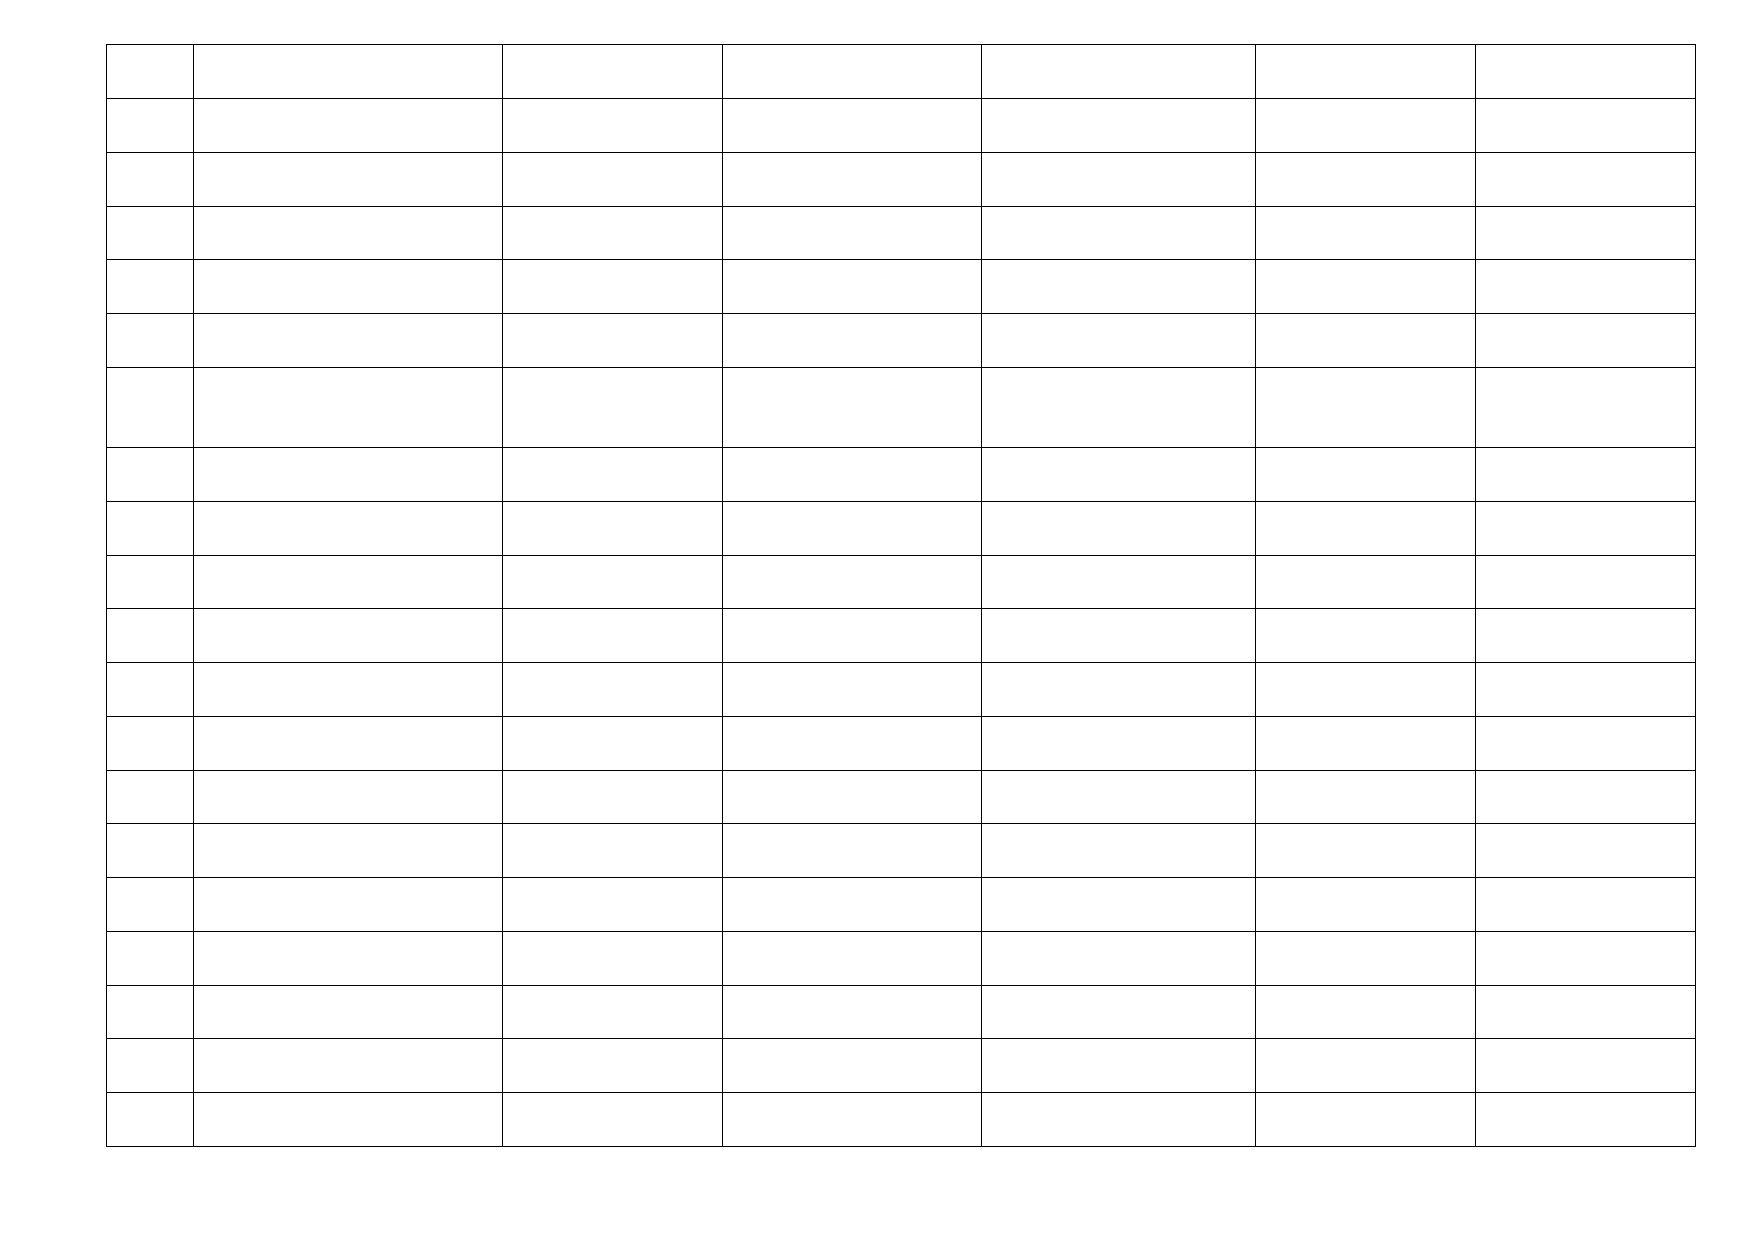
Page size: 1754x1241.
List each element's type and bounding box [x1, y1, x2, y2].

table_cell [107, 502, 193, 554]
table_cell [194, 824, 502, 877]
table_cell [982, 824, 1255, 877]
table_cell [503, 260, 722, 313]
table_cell [1256, 45, 1475, 98]
table_cell [194, 556, 502, 608]
table_cell [107, 878, 193, 931]
table_cell [1476, 986, 1695, 1038]
table_cell [723, 207, 981, 259]
table_cell [1476, 932, 1695, 984]
table_cell [1256, 368, 1475, 447]
table_cell [1476, 609, 1695, 662]
table_cell [1476, 556, 1695, 608]
table_cell [503, 771, 722, 823]
table_cell [723, 771, 981, 823]
table_cell [107, 1093, 193, 1146]
table_cell [723, 824, 981, 877]
table_cell [982, 45, 1255, 98]
table_cell [1476, 717, 1695, 769]
table_cell [1256, 207, 1475, 259]
table_cell [982, 502, 1255, 554]
table_cell [194, 207, 502, 259]
table_cell [503, 609, 722, 662]
table_cell [723, 314, 981, 367]
table_cell [1476, 771, 1695, 823]
table_cell [107, 609, 193, 662]
table_cell [194, 153, 502, 206]
table_cell [723, 368, 981, 447]
table_cell [1476, 153, 1695, 206]
table_cell [723, 1093, 981, 1146]
table_cell [1476, 260, 1695, 313]
table_cell [107, 663, 193, 716]
table_cell [194, 368, 502, 447]
table_cell [503, 368, 722, 447]
table_cell [503, 502, 722, 554]
table_cell [194, 932, 502, 984]
table_cell [1476, 878, 1695, 931]
table_cell [503, 932, 722, 984]
table_cell [1476, 207, 1695, 259]
table_cell [107, 448, 193, 501]
table_cell [723, 448, 981, 501]
table_cell [1256, 99, 1475, 152]
table_cell [982, 153, 1255, 206]
table_cell [503, 986, 722, 1038]
table_cell [723, 609, 981, 662]
table_cell [503, 99, 722, 152]
table_cell [982, 448, 1255, 501]
table_cell [107, 1039, 193, 1092]
table_cell [107, 771, 193, 823]
table_cell [723, 502, 981, 554]
table_cell [982, 1093, 1255, 1146]
table_cell [194, 878, 502, 931]
table_cell [1256, 878, 1475, 931]
table_cell [1256, 448, 1475, 501]
table_cell [723, 153, 981, 206]
table_cell [1256, 609, 1475, 662]
table_cell [194, 1039, 502, 1092]
table_cell [503, 878, 722, 931]
table_cell [503, 314, 722, 367]
table_cell [1476, 99, 1695, 152]
table_cell [982, 368, 1255, 447]
table_cell [503, 45, 722, 98]
table_cell [107, 260, 193, 313]
table_cell [503, 153, 722, 206]
table_cell [503, 824, 722, 877]
table_cell [107, 824, 193, 877]
table_cell [1256, 502, 1475, 554]
table_cell [982, 986, 1255, 1038]
table_cell [503, 663, 722, 716]
table_cell [107, 45, 193, 98]
table_cell [1476, 45, 1695, 98]
table_cell [107, 986, 193, 1038]
table_cell [194, 314, 502, 367]
table_cell [107, 314, 193, 367]
table_cell [503, 448, 722, 501]
table_cell [194, 663, 502, 716]
table_cell [982, 556, 1255, 608]
table_cell [723, 1039, 981, 1092]
table_cell [194, 771, 502, 823]
table_cell [723, 986, 981, 1038]
table_cell [1256, 717, 1475, 769]
table_cell [107, 932, 193, 984]
table_cell [1256, 556, 1475, 608]
table_cell [723, 878, 981, 931]
table_cell [723, 99, 981, 152]
table_cell [1256, 824, 1475, 877]
table_cell [1476, 1093, 1695, 1146]
table_cell [1256, 1039, 1475, 1092]
table_cell [982, 609, 1255, 662]
table_cell [1256, 314, 1475, 367]
table_cell [194, 260, 502, 313]
table_cell [723, 932, 981, 984]
table_cell [1256, 1093, 1475, 1146]
table_cell [723, 45, 981, 98]
table_cell [194, 986, 502, 1038]
table_cell [107, 368, 193, 447]
table_cell [982, 932, 1255, 984]
table_cell [982, 878, 1255, 931]
table_cell [194, 717, 502, 769]
table_cell [1256, 260, 1475, 313]
table_cell [1476, 502, 1695, 554]
table_cell [194, 502, 502, 554]
table_cell [107, 207, 193, 259]
table_cell [107, 717, 193, 769]
table_cell [723, 717, 981, 769]
table_cell [1256, 663, 1475, 716]
table_cell [982, 260, 1255, 313]
table_cell [1476, 368, 1695, 447]
table_cell [723, 663, 981, 716]
table_cell [503, 556, 722, 608]
table_cell [982, 663, 1255, 716]
table_cell [1256, 771, 1475, 823]
table_cell [982, 99, 1255, 152]
table_cell [503, 1093, 722, 1146]
table_cell [194, 1093, 502, 1146]
table_cell [723, 556, 981, 608]
table_cell [982, 207, 1255, 259]
table_cell [1476, 1039, 1695, 1092]
table_cell [107, 153, 193, 206]
table_cell [1476, 314, 1695, 367]
table_cell [1256, 153, 1475, 206]
table_cell [1256, 932, 1475, 984]
table_cell [107, 556, 193, 608]
table_cell [1476, 663, 1695, 716]
table_cell [1476, 448, 1695, 501]
table_cell [1476, 824, 1695, 877]
table_cell [503, 207, 722, 259]
table_cell [982, 314, 1255, 367]
table_cell [194, 99, 502, 152]
table_cell [194, 448, 502, 501]
table_cell [503, 1039, 722, 1092]
table_cell [194, 609, 502, 662]
table_cell [723, 260, 981, 313]
table_cell [982, 717, 1255, 769]
table_cell [194, 45, 502, 98]
table_cell [107, 99, 193, 152]
table_cell [503, 717, 722, 769]
table_cell [982, 771, 1255, 823]
table_cell [1256, 986, 1475, 1038]
table_cell [982, 1039, 1255, 1092]
